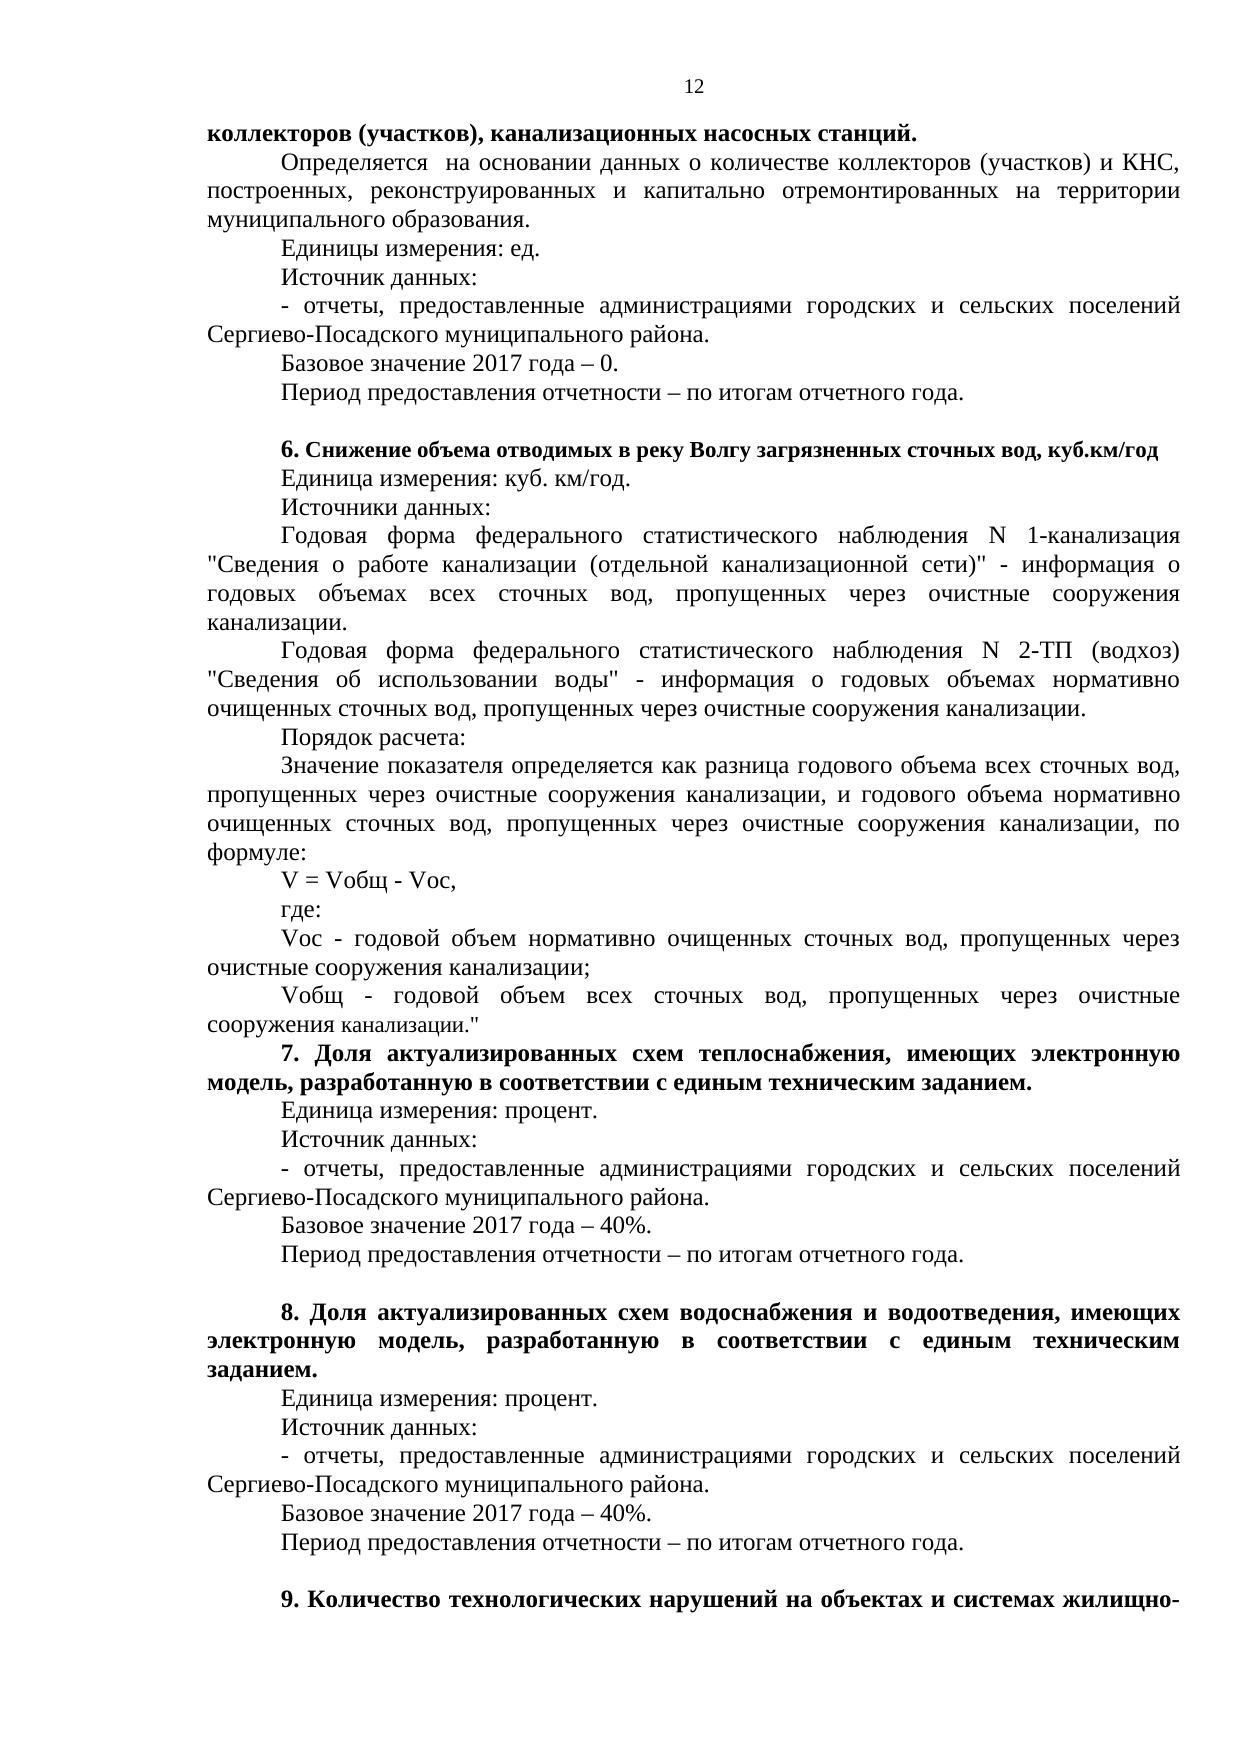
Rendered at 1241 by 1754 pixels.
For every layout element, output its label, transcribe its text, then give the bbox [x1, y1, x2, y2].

text V = Vобщ - Vос, [207, 866, 1181, 894]
text Значение показателя определяется как разница годового объема всех сточных вод, пропущенных через очистные сооружения канализации, и годового объема нормативно очищенных сточных вод, пропущенных через очистные сооружения канализации, по формуле: [207, 751, 1181, 866]
text 8. Доля актуализированных схем водоснабжения и водоотведения, имеющих электронную модель, разработанную в соответствии с единым техническим заданием. [207, 1297, 1181, 1383]
text Годовая форма федерального статистического наблюдения N 1-канализация "Сведения о работе канализации (отдельной канализационной сети)" - информация о годовых объемах всех сточных вод, пропущенных через очистные сооружения канализации. [207, 521, 1181, 636]
text Период предоставления отчетности – по итогам отчетного года. [207, 377, 1181, 406]
text 7. Доля актуализированных схем теплоснабжения, имеющих электронную модель, разработанную в соответствии с единым техническим заданием. [207, 1038, 1181, 1096]
text - отчеты, предоставленные администрациями городских и сельских поселений Сергиево-Посадского муниципального района. [207, 1441, 1181, 1498]
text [207, 118, 1181, 147]
text Единицы измерения: ед. [207, 233, 1181, 262]
text - отчеты, предоставленные администрациями городских и сельских поселений Сергиево-Посадского муниципального района. [207, 1153, 1181, 1211]
text Порядок расчета: [207, 722, 1181, 751]
text 6. Снижение объема отводимых в реку Волгу загрязненных сточных вод, куб.км/год [207, 434, 1181, 463]
text Источник данных: [207, 1412, 1181, 1441]
text Vобщ - годовой объем всех сточных вод, пропущенных через очистные сооружения канализации." [207, 981, 1181, 1038]
text Источники данных: [207, 492, 1181, 521]
text Vос - годовой объем нормативно очищенных сточных вод, пропущенных через очистные сооружения канализации; [207, 923, 1181, 981]
text Годовая форма федерального статистического наблюдения N 2-ТП (водхоз) "Сведения об использовании воды" - информация о годовых объемах нормативно очищенных сточных вод, пропущенных через очистные сооружения канализации. [207, 636, 1181, 722]
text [207, 1584, 1181, 1613]
text Базовое значение 2017 года – 40%. [207, 1211, 1181, 1239]
text Единица измерения: куб. км/год. [207, 463, 1181, 492]
text Единица измерения: процент. [207, 1383, 1181, 1412]
text Период предоставления отчетности – по итогам отчетного года. [207, 1527, 1181, 1556]
text Определяется на основании данных о количестве коллекторов (участков) и КНС, построенных, реконструированных и капитально отремонтированных на территории муниципального образования. [207, 147, 1181, 233]
text Единица измерения: процент. [207, 1096, 1181, 1124]
text Базовое значение 2017 года – 0. [207, 348, 1181, 377]
text где: [207, 894, 1181, 923]
text Источник данных: [207, 1124, 1181, 1153]
text Базовое значение 2017 года – 40%. [207, 1498, 1181, 1527]
text - отчеты, предоставленные администрациями городских и сельских поселений Сергиево-Посадского муниципального района. [207, 291, 1181, 348]
text Источник данных: [207, 262, 1181, 291]
text Период предоставления отчетности – по итогам отчетного года. [207, 1239, 1181, 1268]
